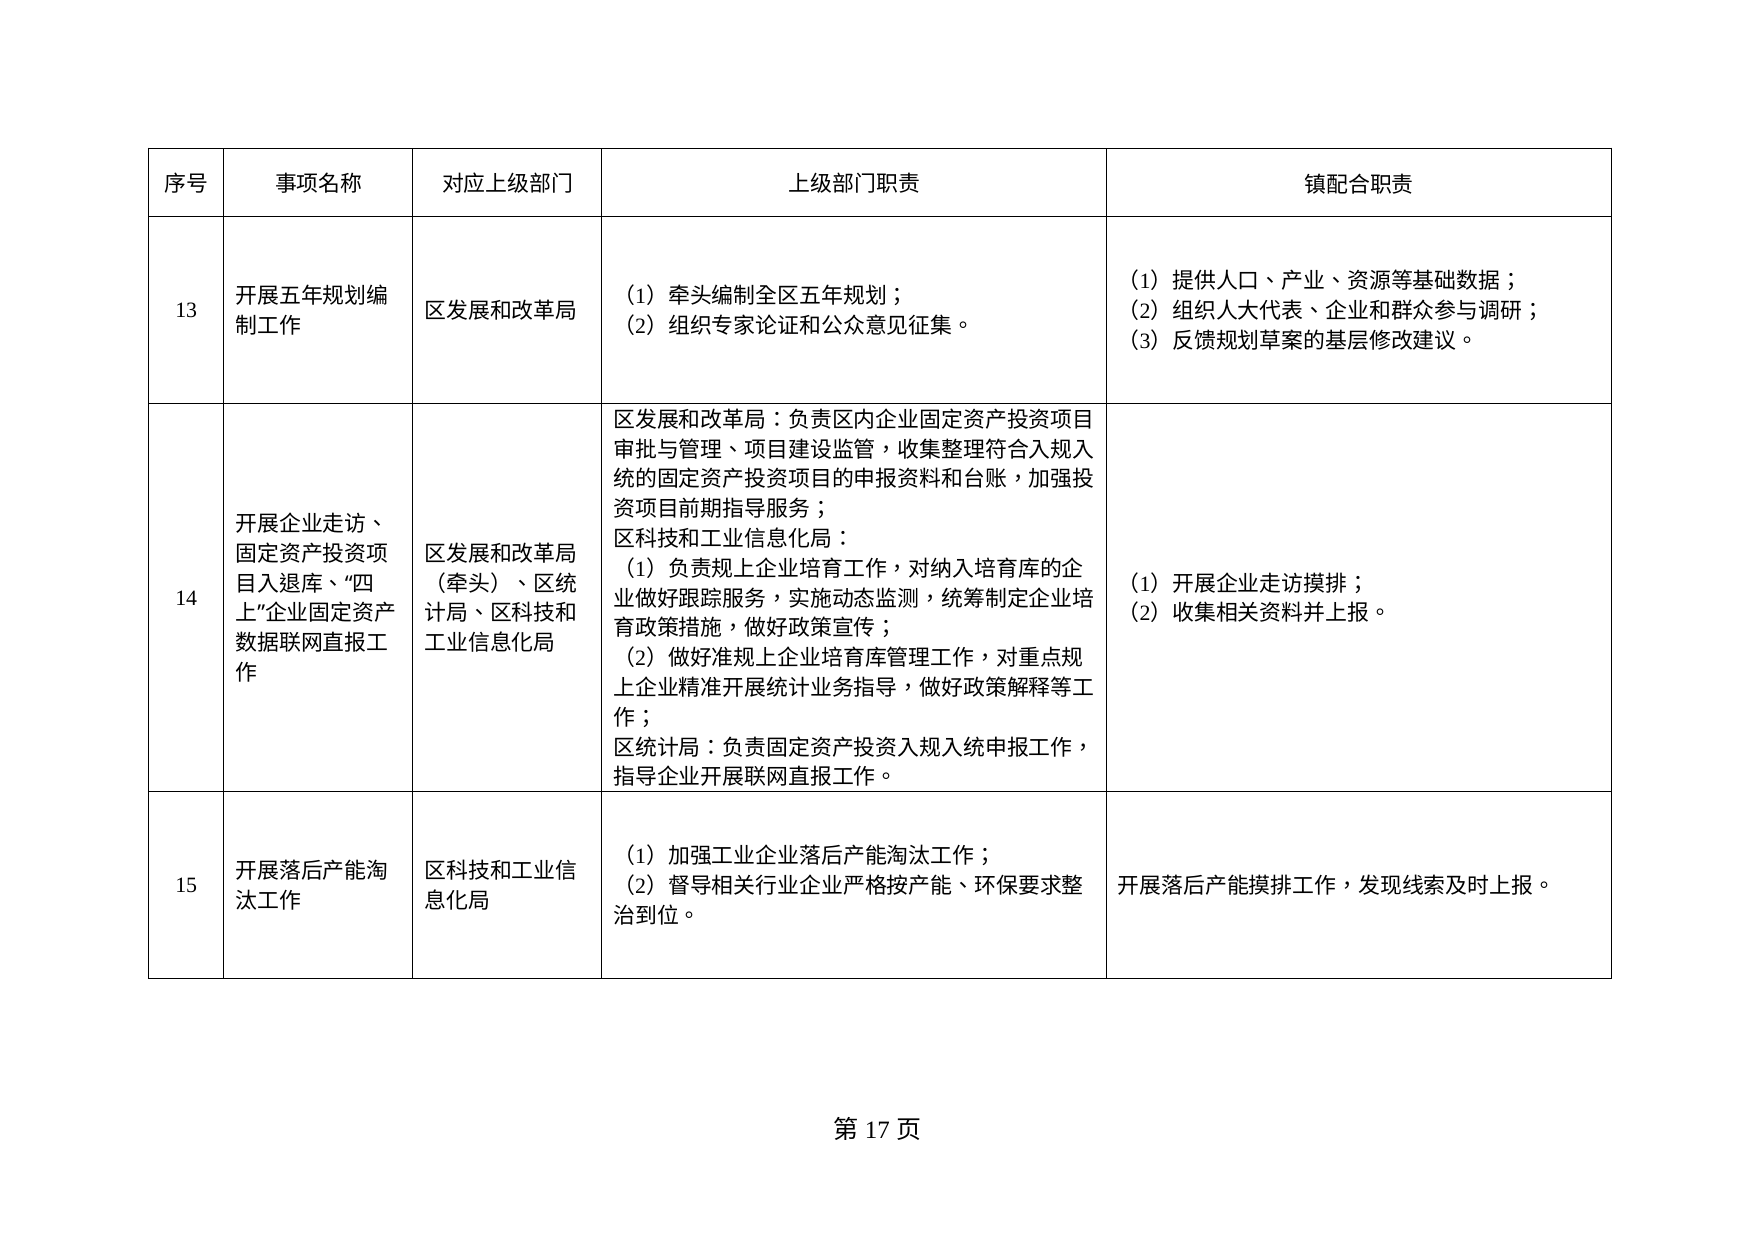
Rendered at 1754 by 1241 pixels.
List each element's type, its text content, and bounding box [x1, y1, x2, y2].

table_cell 15 [149, 792, 223, 977]
table_cell 开展落后产能淘汰工作 [224, 792, 412, 977]
table_header 事项名称 [224, 149, 412, 216]
table_cell （1）提供人口、产业、资源等基础数据； （2）组织人大代表、企业和群众参与调研； （3）反馈规划草案的基层修改建议。 [1107, 217, 1611, 403]
table_cell 区发展和改革局：负责区内企业固定资产投资项目审批与管理、项目建设监管，收集整理符合入规入统的固定资产投资项目的申报资料和台账，加强投资项目前期指导服务； 区科技和工业信息化局： （1）负责规上企业培育工作，对纳入培育库的企业做好跟踪服务，实施动态监测，统筹制定企业培育政策措施，做好政策宣传； （2）做好准规上企业培育库管理工作，对重点规上企业精准开展统计业务指导，做好政策解释等工作； 区统计局：负责固定资产投资入规入统申报工作，指导企业开展联网直报工作。 [602, 404, 1106, 791]
table_cell 区发展和改革局 [413, 217, 601, 403]
table_cell （1）加强工业企业落后产能淘汰工作； （2）督导相关行业企业严格按产能、环保要求整治到位。 [602, 792, 1106, 977]
table_cell 13 [149, 217, 223, 403]
table_cell 区科技和工业信息化局 [413, 792, 601, 977]
table_cell （1）牵头编制全区五年规划； （2）组织专家论证和公众意见征集。 [602, 217, 1106, 403]
table_cell 开展企业走访、固定资产投资项目入退库、“四上”企业固定资产数据联网直报工作 [224, 404, 412, 791]
table_cell 区发展和改革局（牵头）、区统计局、区科技和工业信息化局 [413, 404, 601, 791]
table_header 序号 [149, 149, 223, 216]
table_header 对应上级部门 [413, 149, 601, 216]
table_header 镇配合职责 [1107, 149, 1611, 216]
table_header 上级部门职责 [602, 149, 1106, 216]
table_cell 开展落后产能摸排工作，发现线索及时上报。 [1107, 792, 1611, 977]
table_cell 开展五年规划编制工作 [224, 217, 412, 403]
table_cell （1）开展企业走访摸排； （2）收集相关资料并上报。 [1107, 404, 1611, 791]
table_cell 14 [149, 404, 223, 791]
